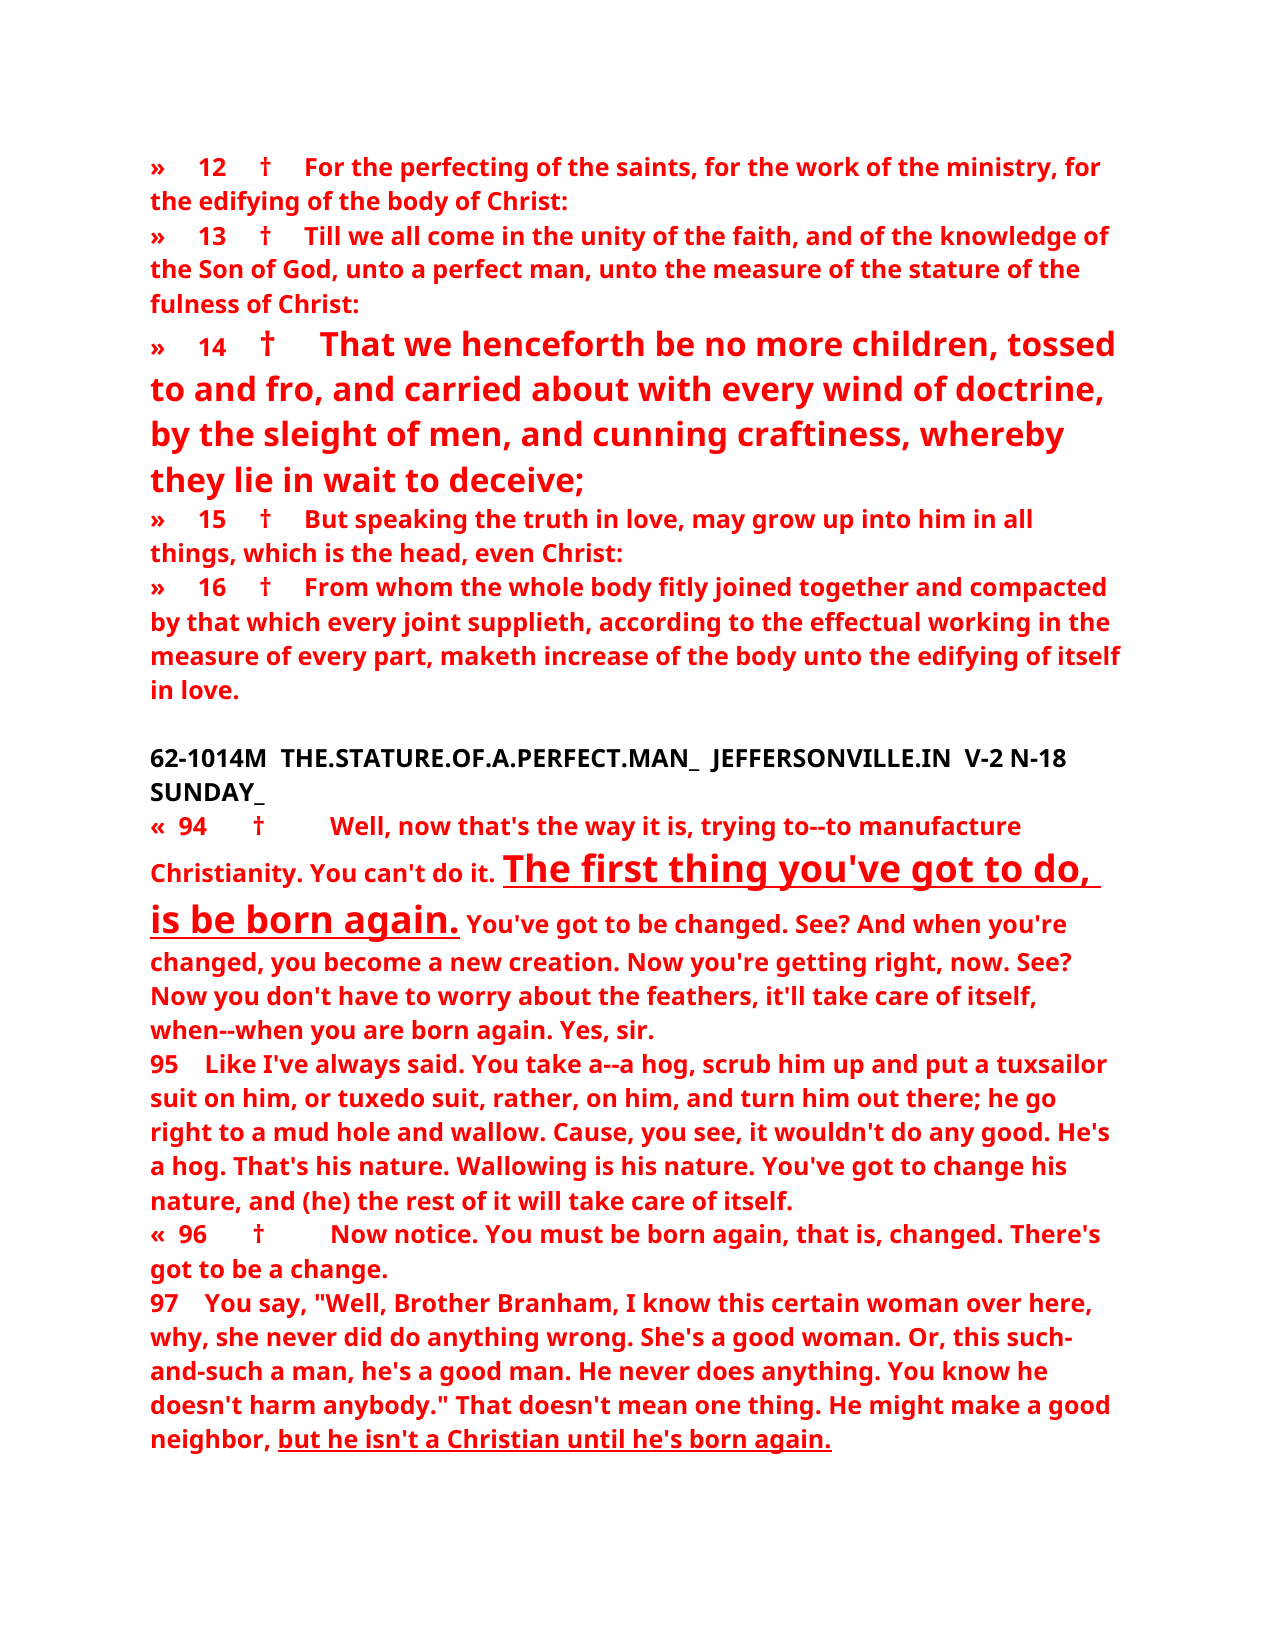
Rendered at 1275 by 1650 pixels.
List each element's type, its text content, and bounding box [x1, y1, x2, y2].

text « 96 † Now notice. You must be born again, that is, changed. There's got to be a change. [150, 1217, 1125, 1285]
text 95 Like I've always said. You take a--a hog, scrub him up and put a tuxsailor suit on him, or tuxedo suit, rather, on him, and turn him out there; he go right to a mud hole and wallow. Cause, you see, it wouldn't do any good. He's a hog. That's his nature. Wallowing is his nature. You've got to change his nature, and (he) the rest of it will take care of itself. [150, 1047, 1125, 1217]
text 97 You say, "Well, Brother Branham, I know this certain woman over here, why, she never did do anything wrong. She's a good woman. Or, this such-and-such a man, he's a good man. He never does anything. You know he doesn't harm anybody." That doesn't mean one thing. He might make a good neighbor, but he isn't a Christian until he's born again. [150, 1285, 1125, 1456]
text » 12 † For the perfecting of the saints, for the work of the ministry, for the edifying of the body of Christ: [150, 150, 1125, 218]
text 62-1014M THE.STATURE.OF.A.PERFECT.MAN_ JEFFERSONVILLE.IN V-2 N-18 SUNDAY_ [150, 740, 1125, 808]
text » 13 † Till we all come in the unity of the faith, and of the knowledge of the Son of God, unto a perfect man, unto the measure of the stature of the fulness of Christ: [150, 218, 1125, 320]
text » 14 † That we henceforth be no more children, tossed to and fro, and carried about with every wind of doctrine, by the sleight of men, and cunning craftiness, whereby they lie in wait to deceive; [150, 320, 1125, 502]
text » 15 † But speaking the truth in love, may grow up into him in all things, which is the head, even Christ: [150, 502, 1125, 570]
text » 16 † From whom the whole body fitly joined together and compacted by that which every joint supplieth, according to the effectual working in the measure of every part, maketh increase of the body unto the edifying of itself in love. [150, 570, 1125, 706]
text « 94 † Well, now that's the way it is, trying to--to manufacture Christianity. You can't do it. The first thing you've got to do, is be born again. You've got to be changed. See? And when you're changed, you become a new creation. Now you're getting right, now. See? Now you don't have to worry about the feathers, it'll take care of itself, when--when you are born again. Yes, sir. [150, 808, 1125, 1047]
